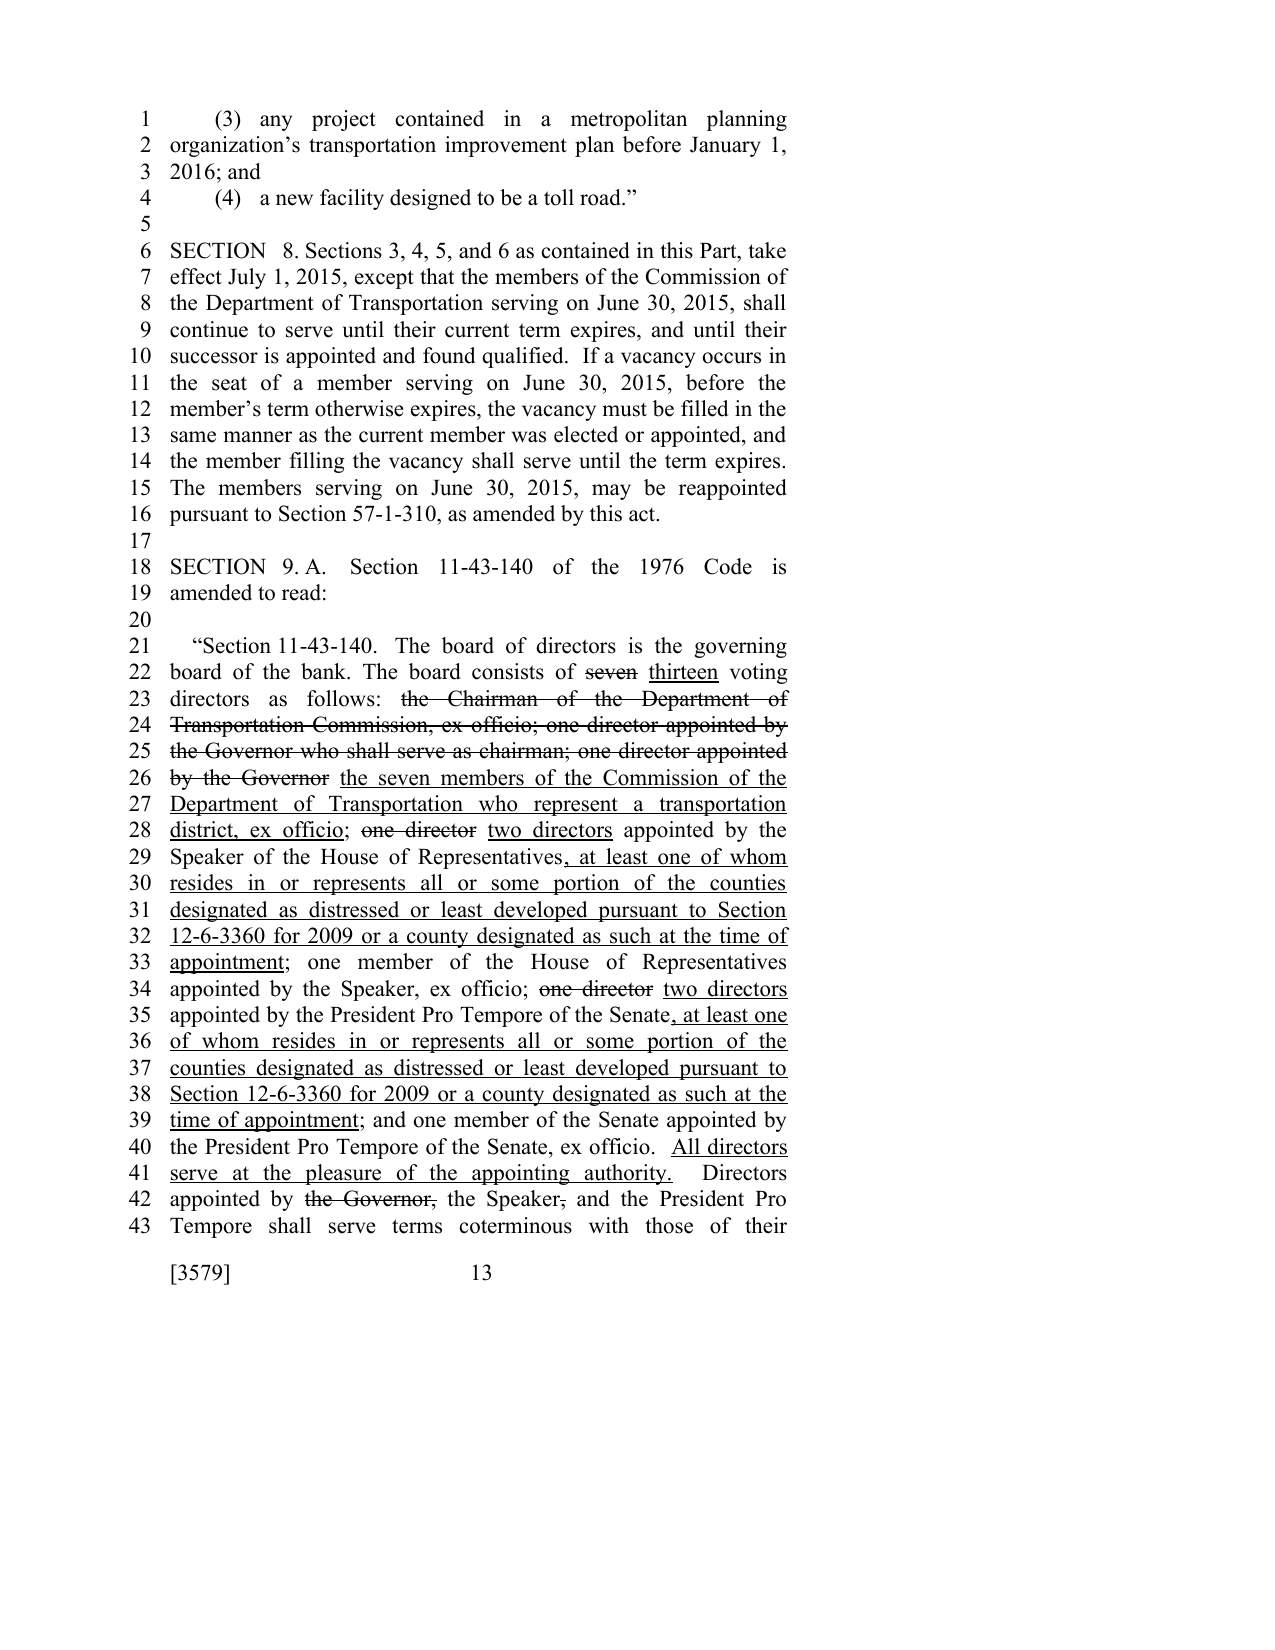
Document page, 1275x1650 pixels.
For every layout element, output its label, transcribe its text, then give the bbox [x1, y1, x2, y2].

text SECTION 8. Sections 3, 4, 5, and 6 as contained in this Part, take effect July 1, 2015, except that the members of the Commission of the Department of Transportation serving on June 30, 2015, shall continue to serve until their current term expires, and until their successor is appointed and found qualified. If a vacancy occurs in the seat of a member serving on June 30, 2015, before the member’s term otherwise expires, the vacancy must be filled in the same manner as the current member was elected or appointed, and the member filling the vacancy shall serve until the term expires. The members serving on June 30, 2015, may be reappointed pursuant to Section 57-1-310, as amended by this act. [169, 237, 787, 527]
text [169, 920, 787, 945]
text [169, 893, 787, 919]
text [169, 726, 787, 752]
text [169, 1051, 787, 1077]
text (3) any project contained in a metropolitan planning organization’s transportation improvement plan before January 1, 2016; and [169, 105, 787, 184]
text SECTION 9. A. Section 11-43-140 of the 1976 Code is amended to read: [169, 553, 787, 606]
text (4) a new facility designed to be a toll road.” [169, 184, 787, 210]
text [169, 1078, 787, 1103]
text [169, 1104, 787, 1238]
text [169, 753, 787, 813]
